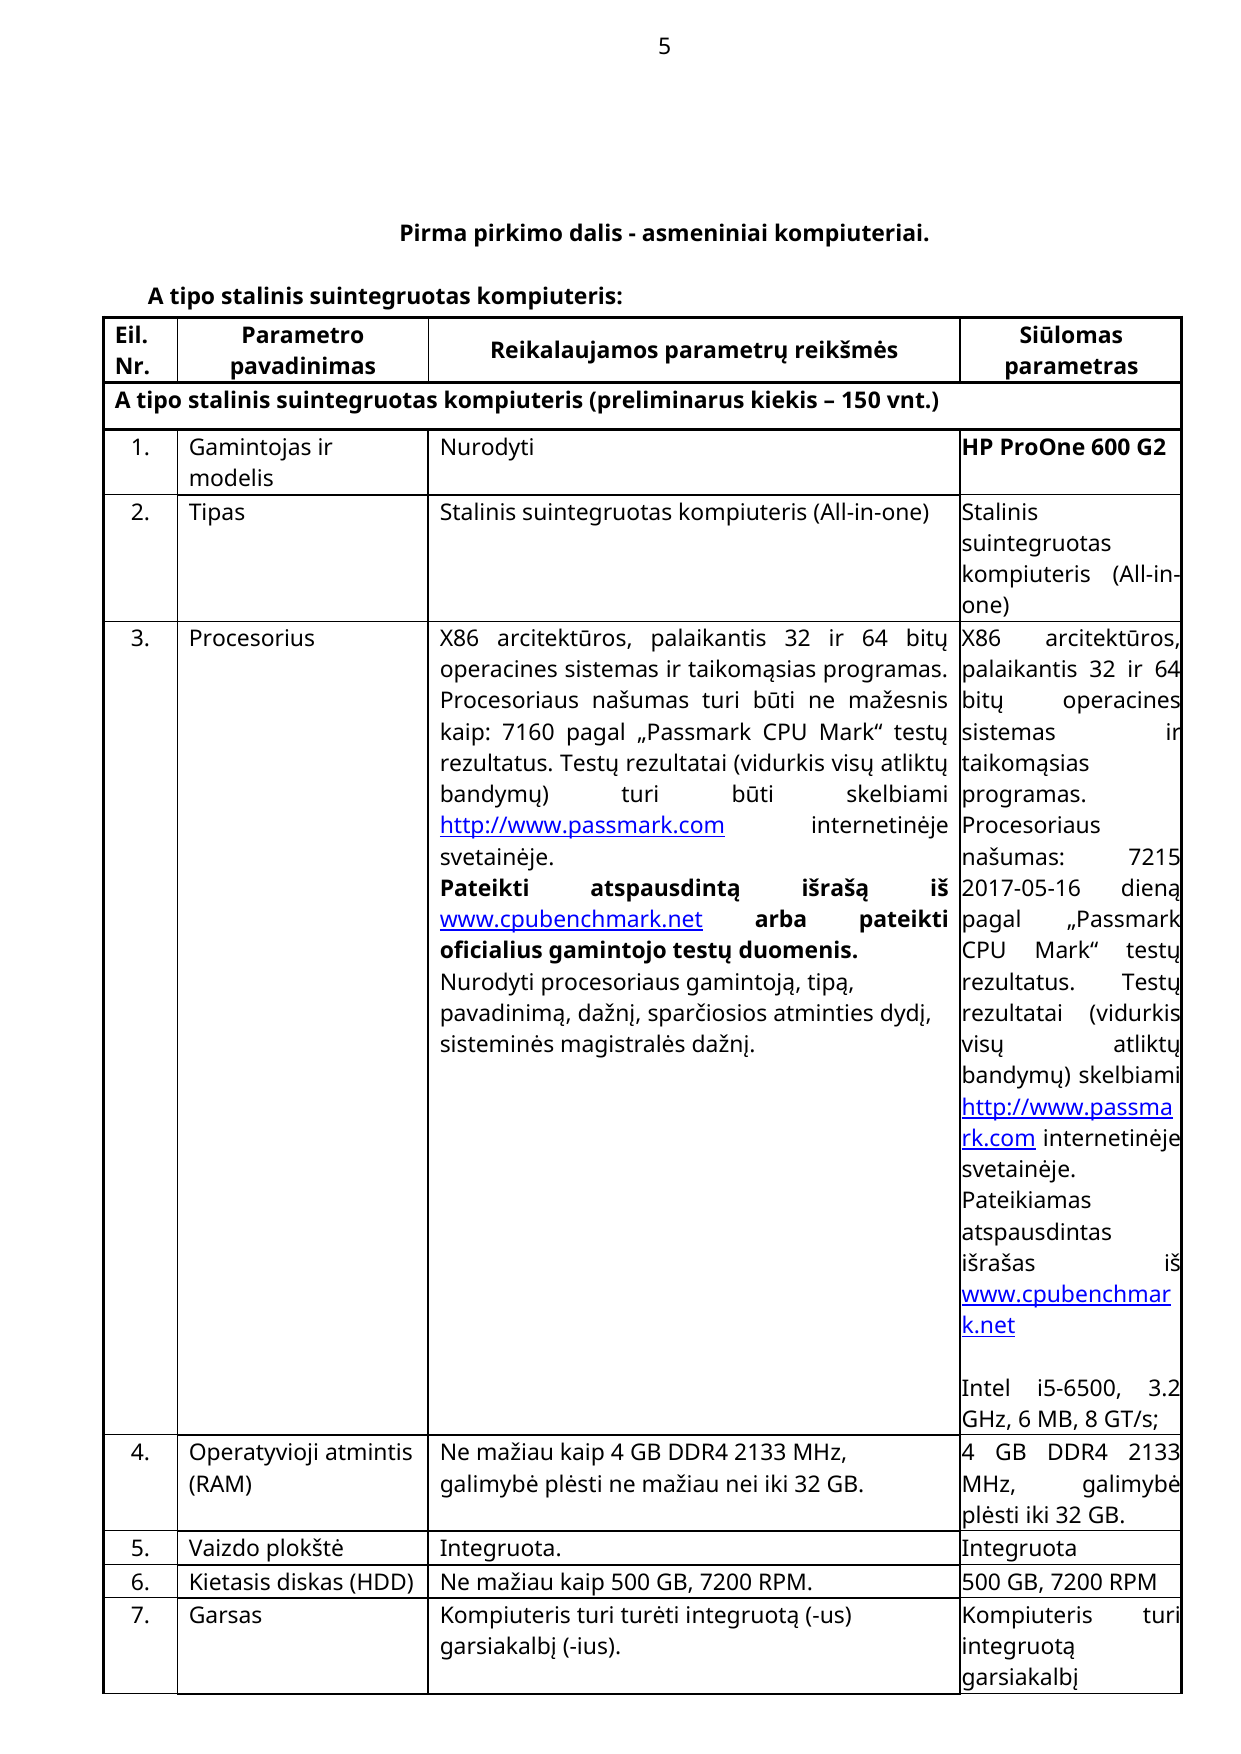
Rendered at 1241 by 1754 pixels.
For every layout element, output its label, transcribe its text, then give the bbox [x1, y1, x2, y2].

table_cell 4. [105, 1435, 177, 1530]
list Pirma pirkimo dalis - asmeniniai kompiuteriai. [148, 217, 1181, 248]
table_cell Vaizdo plokštė [178, 1532, 427, 1563]
table_cell A tipo stalinis suintegruotas kompiuteris (preliminarus kiekis – 150 vnt.) [105, 384, 1180, 428]
table_cell 3. [105, 622, 177, 1434]
table_cell X86 arcitektūros, palaikantis 32 ir 64 bitų operacines sistemas ir taikomąsias programas. Procesoriaus našumas turi būti ne mažesnis kaip: 7160 pagal „Passmark CPU Mark“ testų rezultatus. Testų rezultatai (vidurkis visų atliktų bandymų) turi būti skelbiami http://www.passmark.com internetinėje svetainėje. Pateikti atspausdintą išrašą iš www.cpubenchmark.net arba pateikti oficialius gamintojo testų duomenis. Nurodyti procesoriaus gamintoją, tipą, pavadinimą, dažnį, sparčiosios atminties dydį, sisteminės magistralės dažnį. [429, 622, 959, 1434]
table_cell Operatyvioji atmintis (RAM) [178, 1436, 427, 1530]
table_cell Kietasis diskas (HDD) [178, 1566, 427, 1597]
table_cell Nurodyti [429, 431, 959, 494]
table_cell Integruota. [429, 1532, 959, 1563]
table_header Siūlomas parametras [961, 319, 1180, 381]
table_cell Gamintojas ir modelis [178, 431, 427, 494]
table_cell Integruota [961, 1531, 1180, 1563]
table_cell Garsas [178, 1599, 427, 1693]
table_header Parametro pavadinimas [178, 319, 428, 381]
table_cell 5. [105, 1531, 177, 1563]
table_cell 7. [105, 1598, 177, 1693]
table_cell 500 GB, 7200 RPM [961, 1565, 1180, 1597]
table_cell Stalinis suintegruotas kompiuteris (All-in-one) [429, 496, 959, 621]
table_header Eil. Nr. [105, 319, 177, 381]
table_cell Kompiuteris turi turėti integruotą (-us) garsiakalbį (-ius). [429, 1599, 959, 1693]
table_cell 1. [105, 431, 177, 494]
table_cell 6. [105, 1565, 177, 1597]
table_cell Procesorius [178, 622, 427, 1434]
table_cell Ne mažiau kaip 500 GB, 7200 RPM. [429, 1566, 959, 1597]
table_cell HP ProOne 600 G2 [961, 431, 1180, 494]
table_cell X86 arcitektūros, palaikantis 32 ir 64 bitų operacines sistemas ir taikomąsias programas. Procesoriaus našumas: 7215 2017-05-16 dieną pagal „Passmark CPU Mark“ testų rezultatus. Testų rezultatai (vidurkis visų atliktų bandymų) skelbiami http://www.passmark.com internetinėje svetainėje. Pateikiamas atspausdintas išrašas iš www.cpubenchmark.net Intel i5-6500, 3.2 GHz, 6 MB, 8 GT/s; [961, 622, 1180, 1434]
table_cell Kompiuteris turi integruotą garsiakalbį [961, 1598, 1180, 1693]
table_cell Tipas [178, 496, 427, 621]
table_cell 2. [105, 495, 177, 621]
text A tipo stalinis suintegruotas kompiuteris: [148, 279, 1181, 311]
table_cell Ne mažiau kaip 4 GB DDR4 2133 MHz, galimybė plėsti ne mažiau nei iki 32 GB. [429, 1436, 959, 1530]
table_header Reikalaujamos parametrų reikšmės [429, 319, 959, 381]
table_cell Stalinis suintegruotas kompiuteris (All-in-one) [961, 495, 1180, 621]
table_cell 4 GB DDR4 2133 MHz, galimybė plėsti iki 32 GB. [961, 1435, 1180, 1530]
